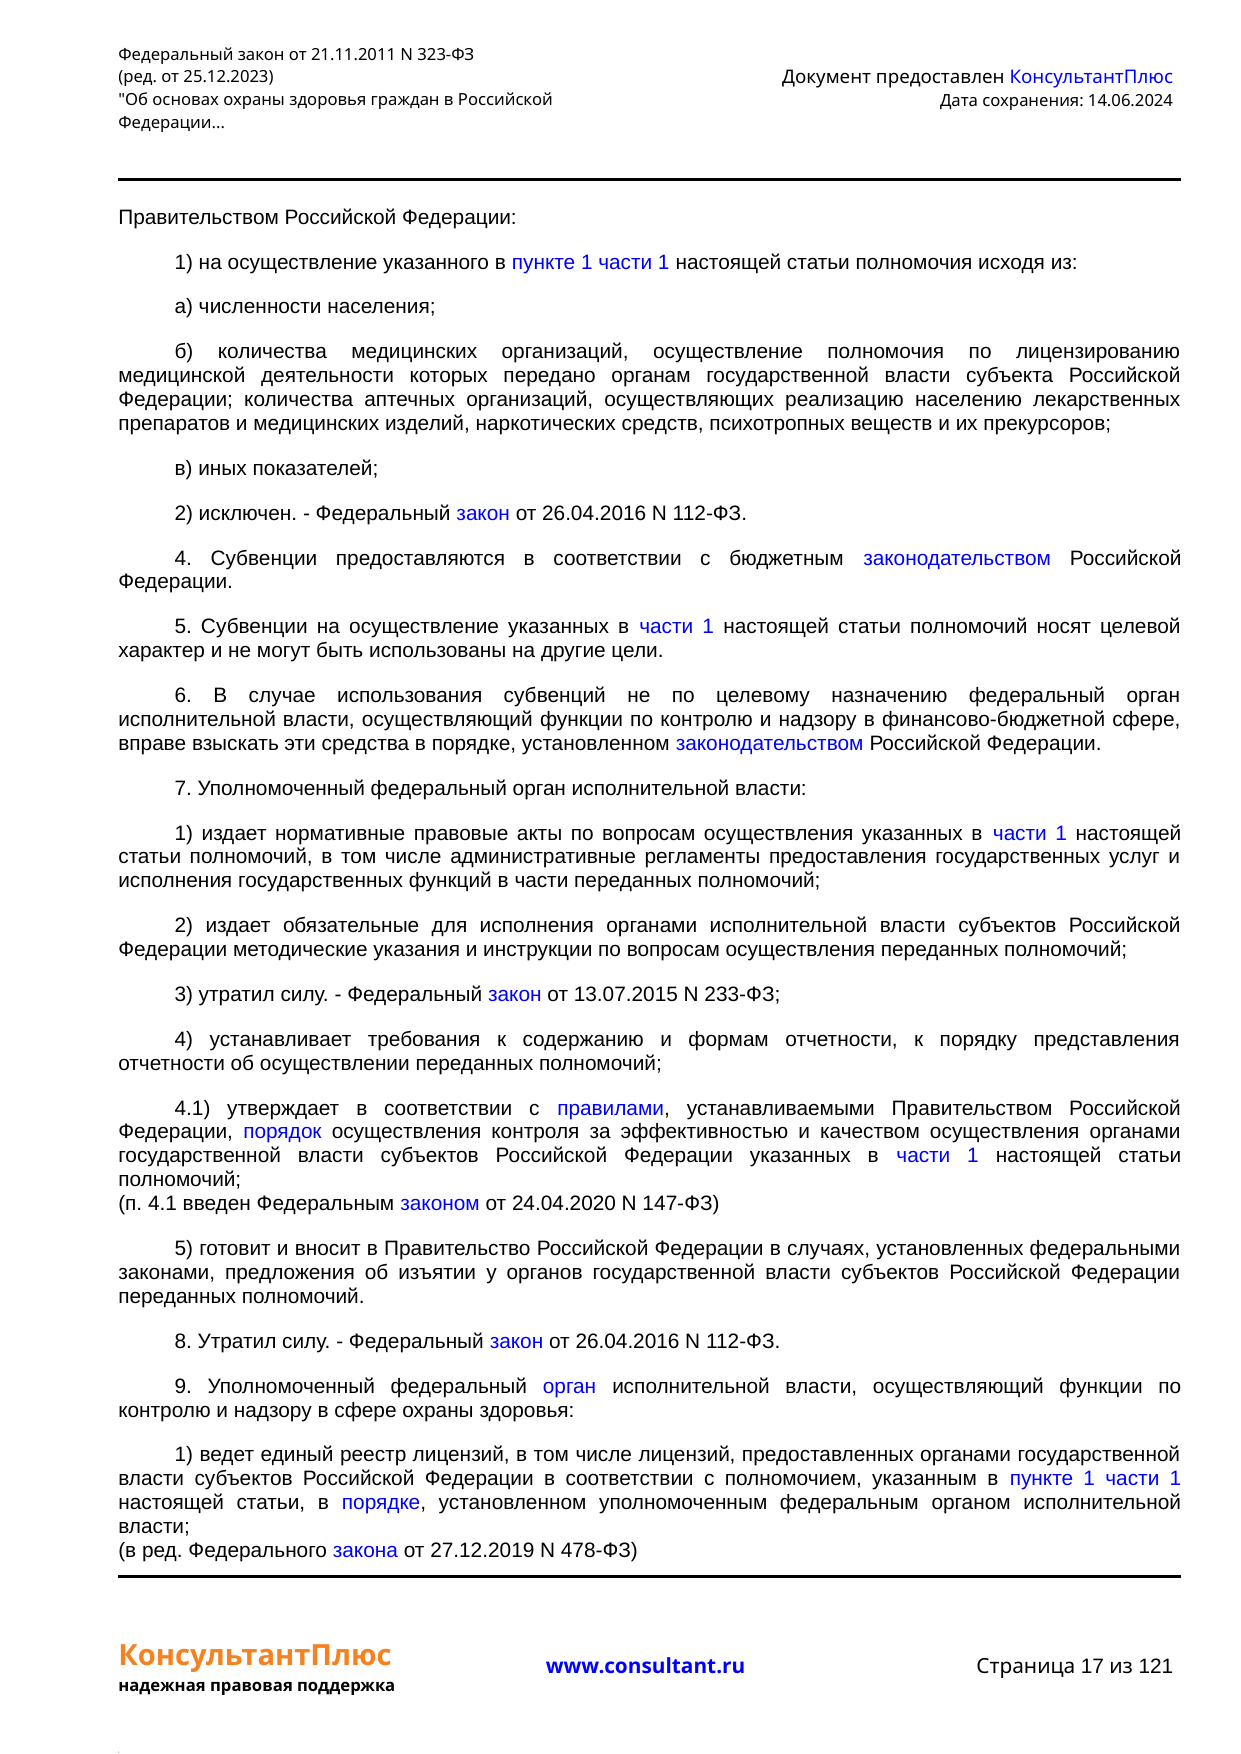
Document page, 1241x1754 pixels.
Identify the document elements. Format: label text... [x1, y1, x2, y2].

text (в ред. Федерального закона от 27.12.2019 N 478-ФЗ) [118, 1538, 1181, 1562]
text 4) устанавливает требования к содержанию и формам отчетности, к порядку представления отчетности об осуществлении переданных полномочий; [118, 1027, 1181, 1074]
text 1) на осуществление указанного в пункте 1 части 1 настоящей статьи полномочия исходя из: [118, 249, 1181, 273]
text б) количества медицинских организаций, осуществление полномочия по лицензированию медицинской деятельности которых передано органам государственной власти субъекта Российской Федерации; количества аптечных организаций, осуществляющих реализацию населению лекарственных препаратов и медицинских изделий, наркотических средств, психотропных веществ и их прекурсоров; [118, 339, 1181, 435]
text 5. Субвенции на осуществление указанных в части 1 настоящей статьи полномочий носят целевой характер и не могут быть использованы на другие цели. [118, 614, 1181, 662]
text 1) издает нормативные правовые акты по вопросам осуществления указанных в части 1 настоящей статьи полномочий, в том числе административные регламенты предоставления государственных услуг и исполнения государственных функций в части переданных полномочий; [118, 820, 1181, 892]
text 8. Утратил силу. - Федеральный закон от 26.04.2016 N 112-ФЗ. [118, 1329, 1181, 1353]
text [118, 205, 1181, 229]
text (п. 4.1 введен Федеральным законом от 24.04.2020 N 147-ФЗ) [118, 1191, 1181, 1215]
text 4. Субвенции предоставляются в соответствии с бюджетным законодательством Российской Федерации. [118, 545, 1181, 593]
text 2) исключен. - Федеральный закон от 26.04.2016 N 112-ФЗ. [118, 501, 1181, 524]
text 4.1) утверждает в соответствии с правилами, устанавливаемыми Правительством Российской Федерации, порядок осуществления контроля за эффективностью и качеством осуществления органами государственной власти субъектов Российской Федерации указанных в части 1 настоящей статьи полномочий; [118, 1095, 1181, 1191]
text 5) готовит и вносит в Правительство Российской Федерации в случаях, установленных федеральными законами, предложения об изъятии у органов государственной власти субъектов Российской Федерации переданных полномочий. [118, 1236, 1181, 1308]
text 2) издает обязательные для исполнения органами исполнительной власти субъектов Российской Федерации методические указания и инструкции по вопросам осуществления переданных полномочий; [118, 913, 1181, 961]
text 9. Уполномоченный федеральный орган исполнительной власти, осуществляющий функции по контролю и надзору в сфере охраны здоровья: [118, 1373, 1181, 1421]
text а) численности населения; [118, 294, 1181, 318]
text в) иных показателей; [118, 456, 1181, 480]
text 1) ведет единый реестр лицензий, в том числе лицензий, предоставленных органами государственной власти субъектов Российской Федерации в соответствии с полномочием, указанным в пункте 1 части 1 настоящей статьи, в порядке, установленном уполномоченным федеральным органом исполнительной власти; [118, 1442, 1181, 1538]
text 3) утратил силу. - Федеральный закон от 13.07.2015 N 233-ФЗ; [118, 982, 1181, 1006]
text 6. В случае использования субвенций не по целевому назначению федеральный орган исполнительной власти, осуществляющий функции по контролю и надзору в финансово-бюджетной сфере, вправе взыскать эти средства в порядке, установленном законодательством Российской Федерации. [118, 683, 1181, 755]
text 7. Уполномоченный федеральный орган исполнительной власти: [118, 776, 1181, 799]
